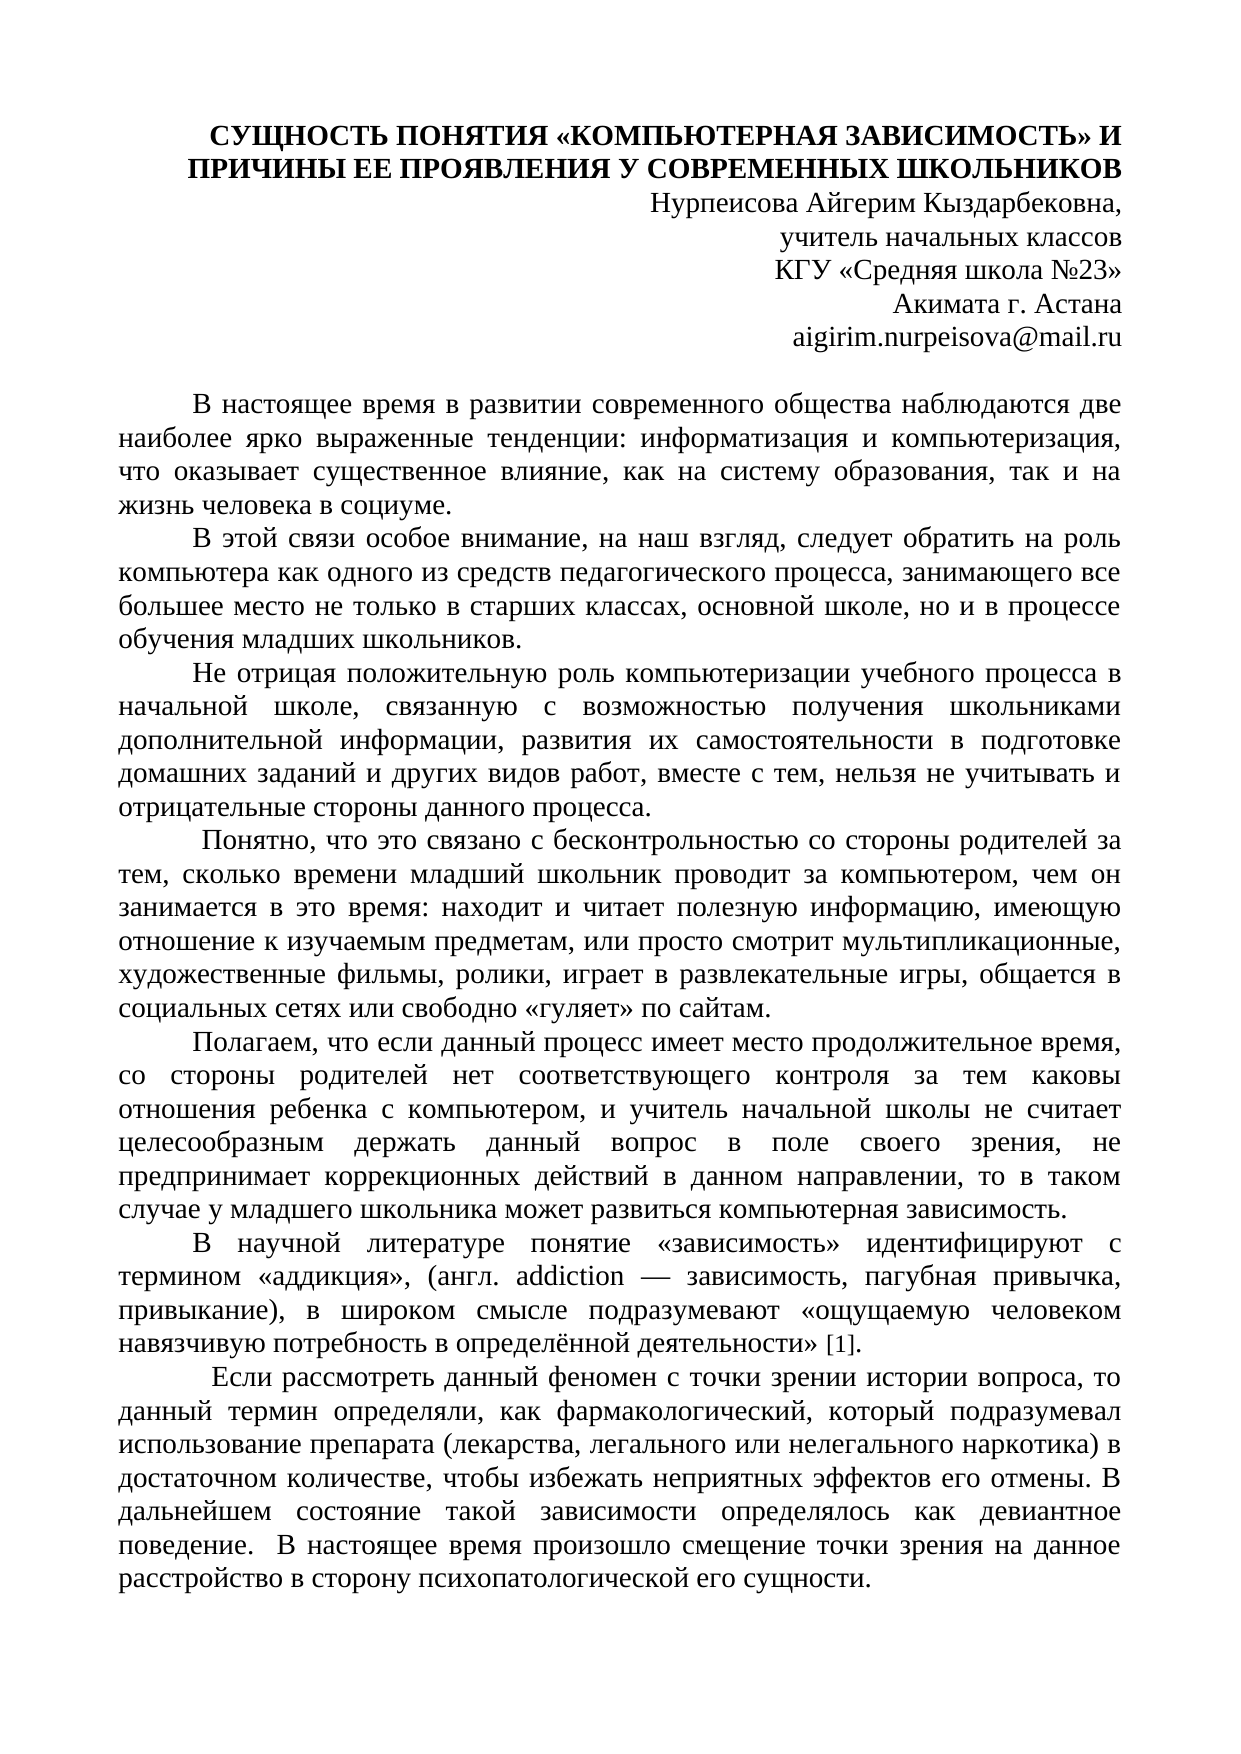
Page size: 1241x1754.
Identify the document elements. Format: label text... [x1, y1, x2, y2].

text Акимата г. Астана [59, 286, 1122, 319]
text В настоящее время в развитии современного общества наблюдаются две наиболее ярко выраженные тенденции: информатизация и компьютеризация, что оказывает существенное влияние, как на систему образования, так и на жизнь человека в социуме. [118, 386, 1122, 521]
text учитель начальных классов [59, 219, 1122, 252]
text Понятно, что это связано с бесконтрольностью со стороны родителей за тем, сколько времени младший школьник проводит за компьютером, чем он занимается в это время: находит и читает полезную информацию, имеющую отношение к изучаемым предметам, или просто смотрит мультипликационные, художественные фильмы, ролики, играет в развлекательные игры, общается в социальных сетях или свободно «гуляет» по сайтам. [118, 822, 1122, 1024]
text Не отрицая положительную роль компьютеризации учебного процесса в начальной школе, связанную с возможностью получения школьниками дополнительной информации, развития их самостоятельности в подготовке домашних заданий и других видов работ, вместе с тем, нельзя не учитывать и отрицательные стороны данного процесса. [118, 655, 1122, 822]
text В этой связи особое внимание, на наш взгляд, следует обратить на роль компьютера как одного из средств педагогического процесса, занимающего все большее место не только в старших классах, основной школе, но и в процессе обучения младших школьников. [118, 521, 1122, 655]
text Сущность понятия «компьютерная зависимость» и причины ее проявления у современных школьников Нурпеисова Айгерим Кыздарбековна, [59, 118, 1122, 219]
text aigirim.nurpeisova@mail.ru [59, 319, 1122, 353]
text Полагаем, что если данный процесс имеет место продолжительное время, со стороны родителей нет соответствующего контроля за тем каковы отношения ребенка с компьютером, и учитель начальной школы не считает целесообразным держать данный вопрос в поле своего зрения, не предпринимает коррекционных действий в данном направлении, то в таком случае у младшего школьника может развиться компьютерная зависимость. [118, 1024, 1122, 1225]
text В научной литературе понятие «зависимость» идентифицируют с термином «аддикция», (англ. addiction — зависимость, пагубная привычка, привыкание), в широком смысле подразумевают «ощущаемую человеком навязчивую потребность в определённой деятельности» [1]. [118, 1225, 1122, 1359]
text КГУ «Средняя школа №23» [59, 252, 1122, 286]
text Если рассмотреть данный феномен с точки зрении истории вопроса, то данный термин определяли, как фармакологический, который подразумевал использование препарата (лекарства, легального или нелегального наркотика) в достаточном количестве, чтобы избежать неприятных эффектов его отмены. В дальнейшем состояние такой зависимости определялось как девиантное поведение. В настоящее время произошло смещение точки зрения на данное расстройство в сторону психопатологической его сущности. [118, 1359, 1122, 1594]
